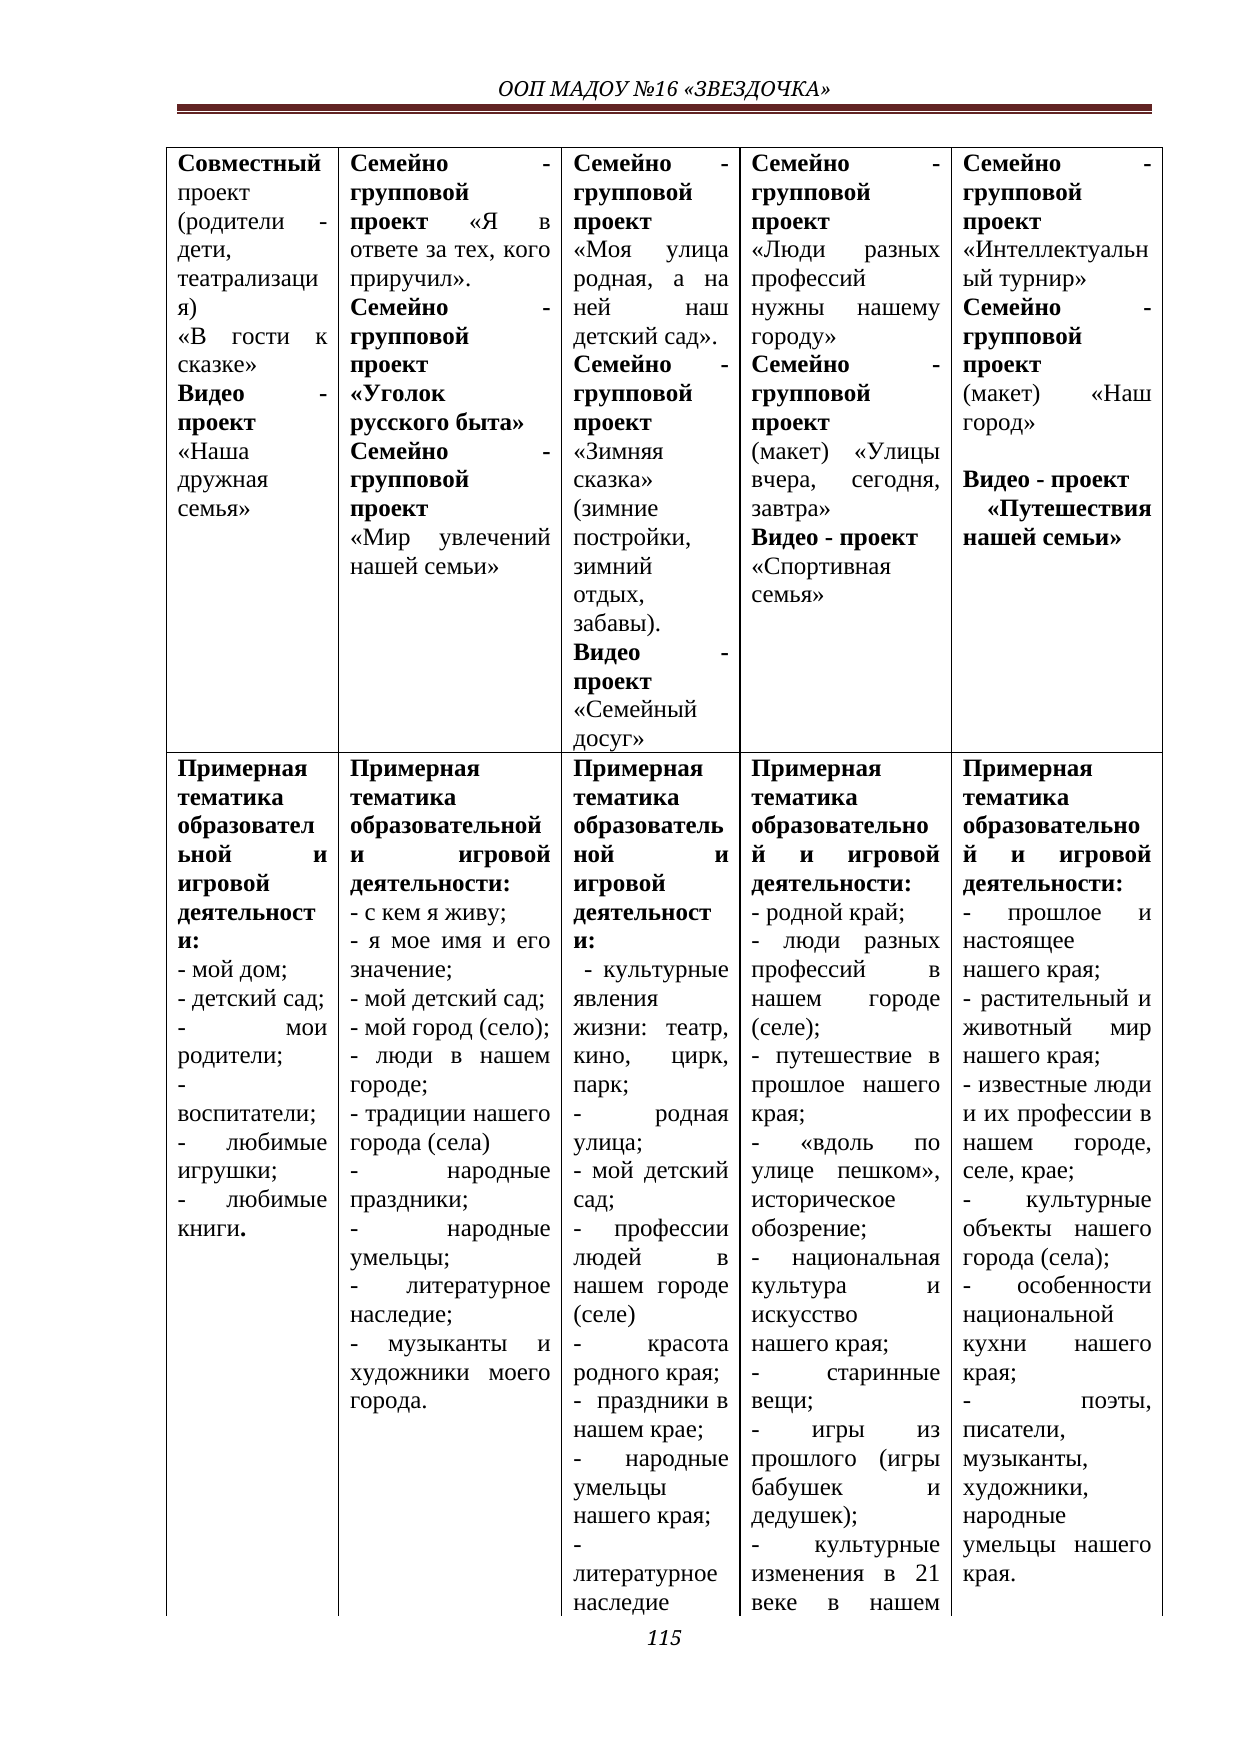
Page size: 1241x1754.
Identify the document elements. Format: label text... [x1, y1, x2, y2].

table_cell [167, 753, 338, 1616]
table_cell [562, 753, 739, 1616]
table_cell Совместный проект (родители - дети, театрализация) «В гости к сказке» Видео - проект «Наша дружная семья» [167, 148, 338, 752]
table_cell Семейно - групповой проект «Я в ответе за тех, кого приручил». Семейно - групповой проект «Уголок русского быта» Семейно - групповой проект «Мир увлечений нашей семьи» [339, 148, 561, 752]
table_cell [952, 753, 1162, 1616]
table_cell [741, 753, 951, 1616]
table_cell Семейно - групповой проект «Интеллектуальный турнир» Семейно - групповой проект (макет) «Наш город» Видео - проект «Путешествия нашей семьи» [952, 148, 1162, 752]
table_cell Семейно - групповой проект «Люди разных профессий нужны нашему городу» Семейно - групповой проект (макет) «Улицы вчера, сегодня, завтра» Видео - проект «Спортивная семья» [741, 148, 951, 752]
table_cell Семейно - групповой проект «Моя улица родная, а на ней наш детский сад». Семейно - групповой проект «Зимняя сказка» (зимние постройки, зимний отдых, забавы). Видео - проект «Семейный досуг» [562, 148, 739, 752]
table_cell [339, 753, 561, 1616]
